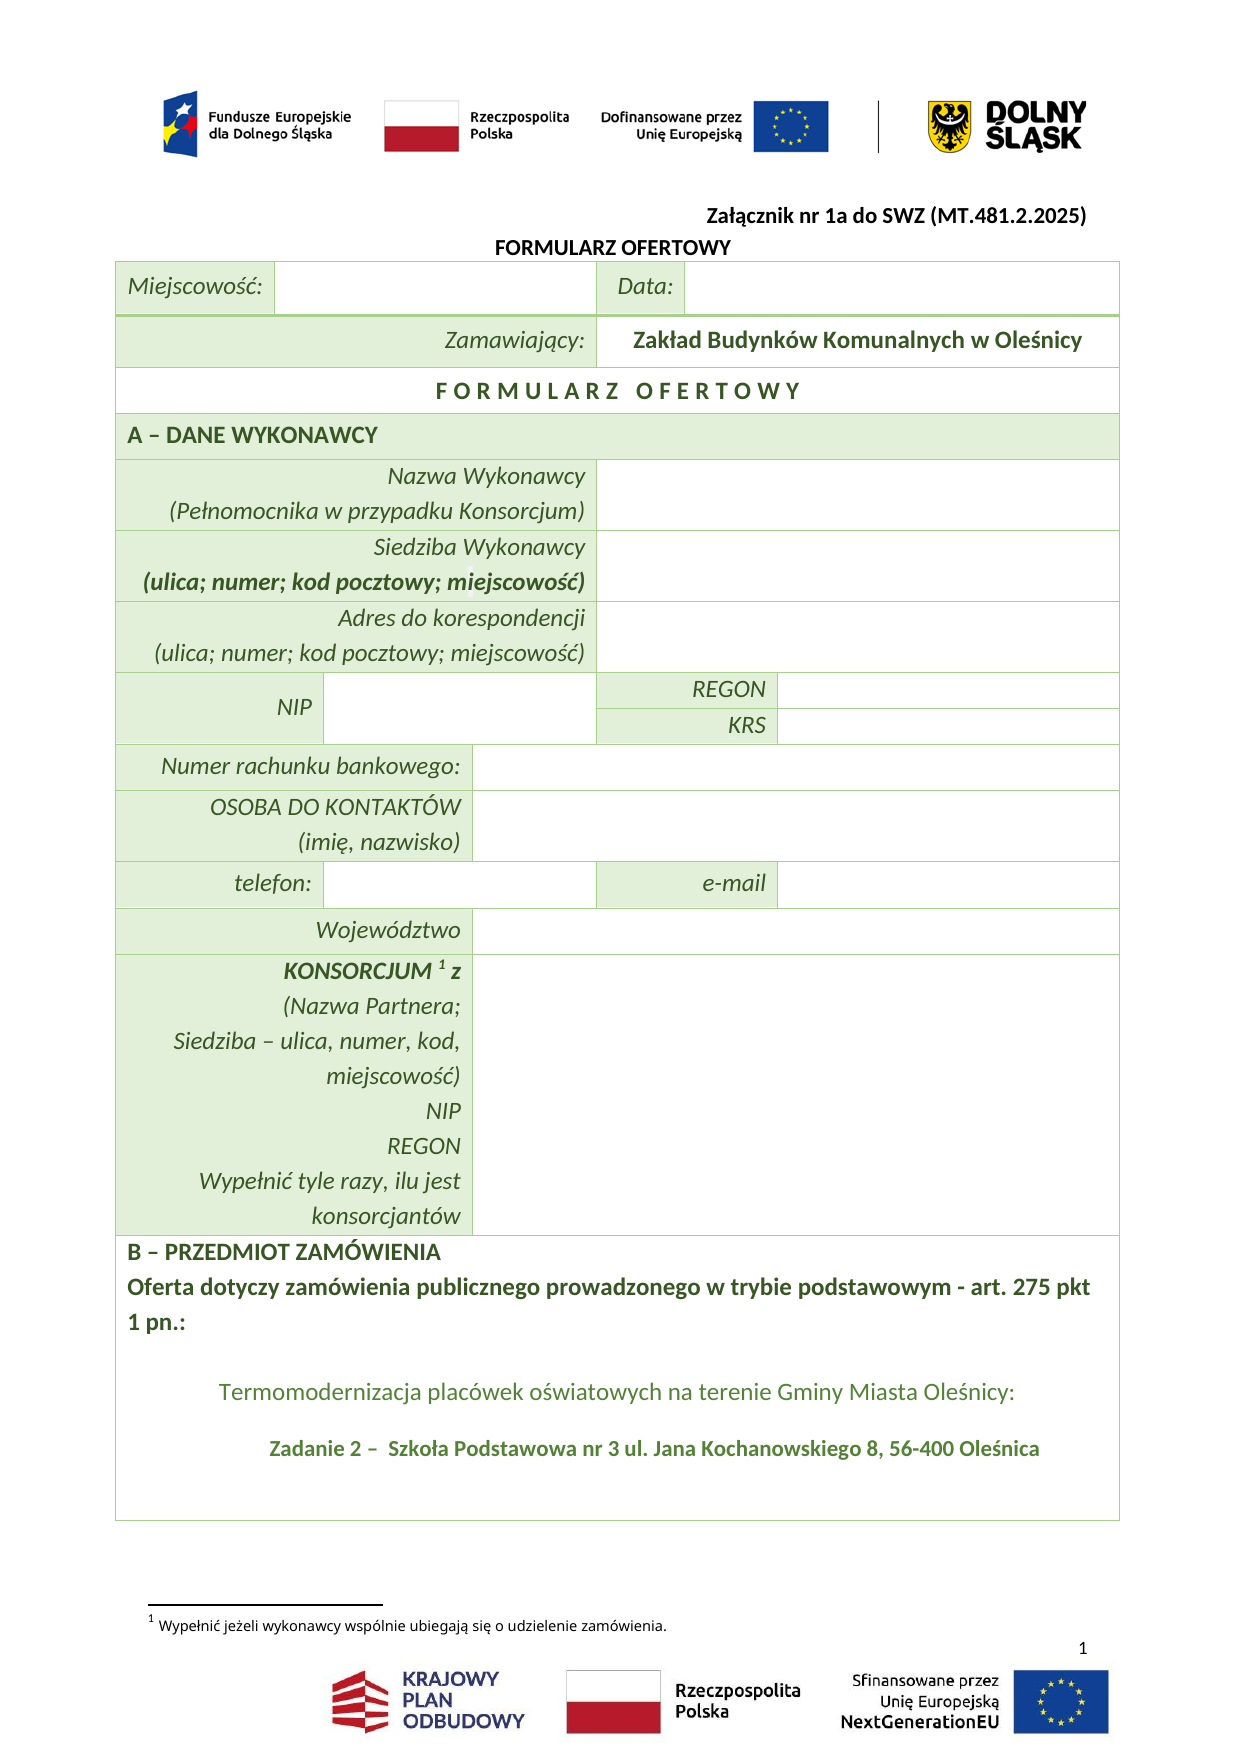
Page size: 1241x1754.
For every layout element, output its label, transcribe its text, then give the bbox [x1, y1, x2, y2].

table_header Miejscowość: [116, 262, 274, 313]
table_cell B – PRZEDMIOT ZAMÓWIENIA Oferta dotyczy zamówienia publicznego prowadzonego w trybie podstawowym - art. 275 pkt 1 pn.: Termomodernizacja placówek oświatowych na terenie Gminy Miasta Oleśnicy: Zadanie 2 – Szkoła Podstawowa nr 3 ul. Jana Kochanowskiego 8, 56-400 Oleśnica [116, 1236, 1119, 1520]
table_cell [778, 709, 1119, 743]
table_cell KRS [597, 709, 777, 743]
table_cell [778, 673, 1119, 708]
table_cell A – DANE WYKONAWCY [116, 414, 1119, 459]
table_cell telefon: [116, 862, 323, 907]
table_cell [473, 745, 1119, 790]
table_header [275, 262, 596, 313]
table_cell Adres do korespondencji (ulica; numer; kod pocztowy; miejscowość) [116, 602, 596, 672]
table_cell Nazwa Wykonawcy (Pełnomocnika w przypadku Konsorcjum) [116, 460, 596, 530]
table_cell e-mail [597, 862, 777, 907]
table_cell FORMULARZ OFERTOWY [116, 368, 1119, 413]
table_cell [473, 909, 1119, 954]
text Załącznik nr 1a do SWZ (MT.481.2.2025) [148, 201, 1087, 229]
table_cell Zamawiający: [116, 317, 596, 367]
table_cell [597, 531, 1119, 601]
table_cell OSOBA DO KONTAKTÓW (imię, nazwisko) [116, 791, 472, 861]
table_cell Zakład Budynków Komunalnych w Oleśnicy [597, 317, 1119, 367]
table_cell [473, 955, 1119, 1235]
picture [311, 1649, 1129, 1754]
table_cell [778, 862, 1119, 907]
table_header Data: [597, 262, 684, 313]
table_header [685, 262, 1119, 313]
table_cell [597, 602, 1119, 672]
table_cell NIP [116, 673, 323, 743]
table_cell Siedziba Wykonawcy (ulica; numer; kod pocztowy; miejscowość) [116, 531, 596, 601]
table_cell [473, 791, 1119, 861]
subtitle FORMULARZ OFERTOWY [148, 233, 1078, 261]
table_cell KONSORCJUM z (Nazwa Partnera; Siedziba – ulica, numer, kod, miejscowość) NIP REGON Wypełnić tyle razy, ilu jest konsorcjantów [116, 955, 472, 1235]
table_cell [324, 862, 596, 907]
table_cell REGON [597, 673, 777, 708]
table_cell Numer rachunku bankowego: [116, 745, 472, 790]
table_cell Województwo [116, 909, 472, 954]
table_cell [597, 460, 1119, 530]
table_cell [324, 673, 596, 743]
